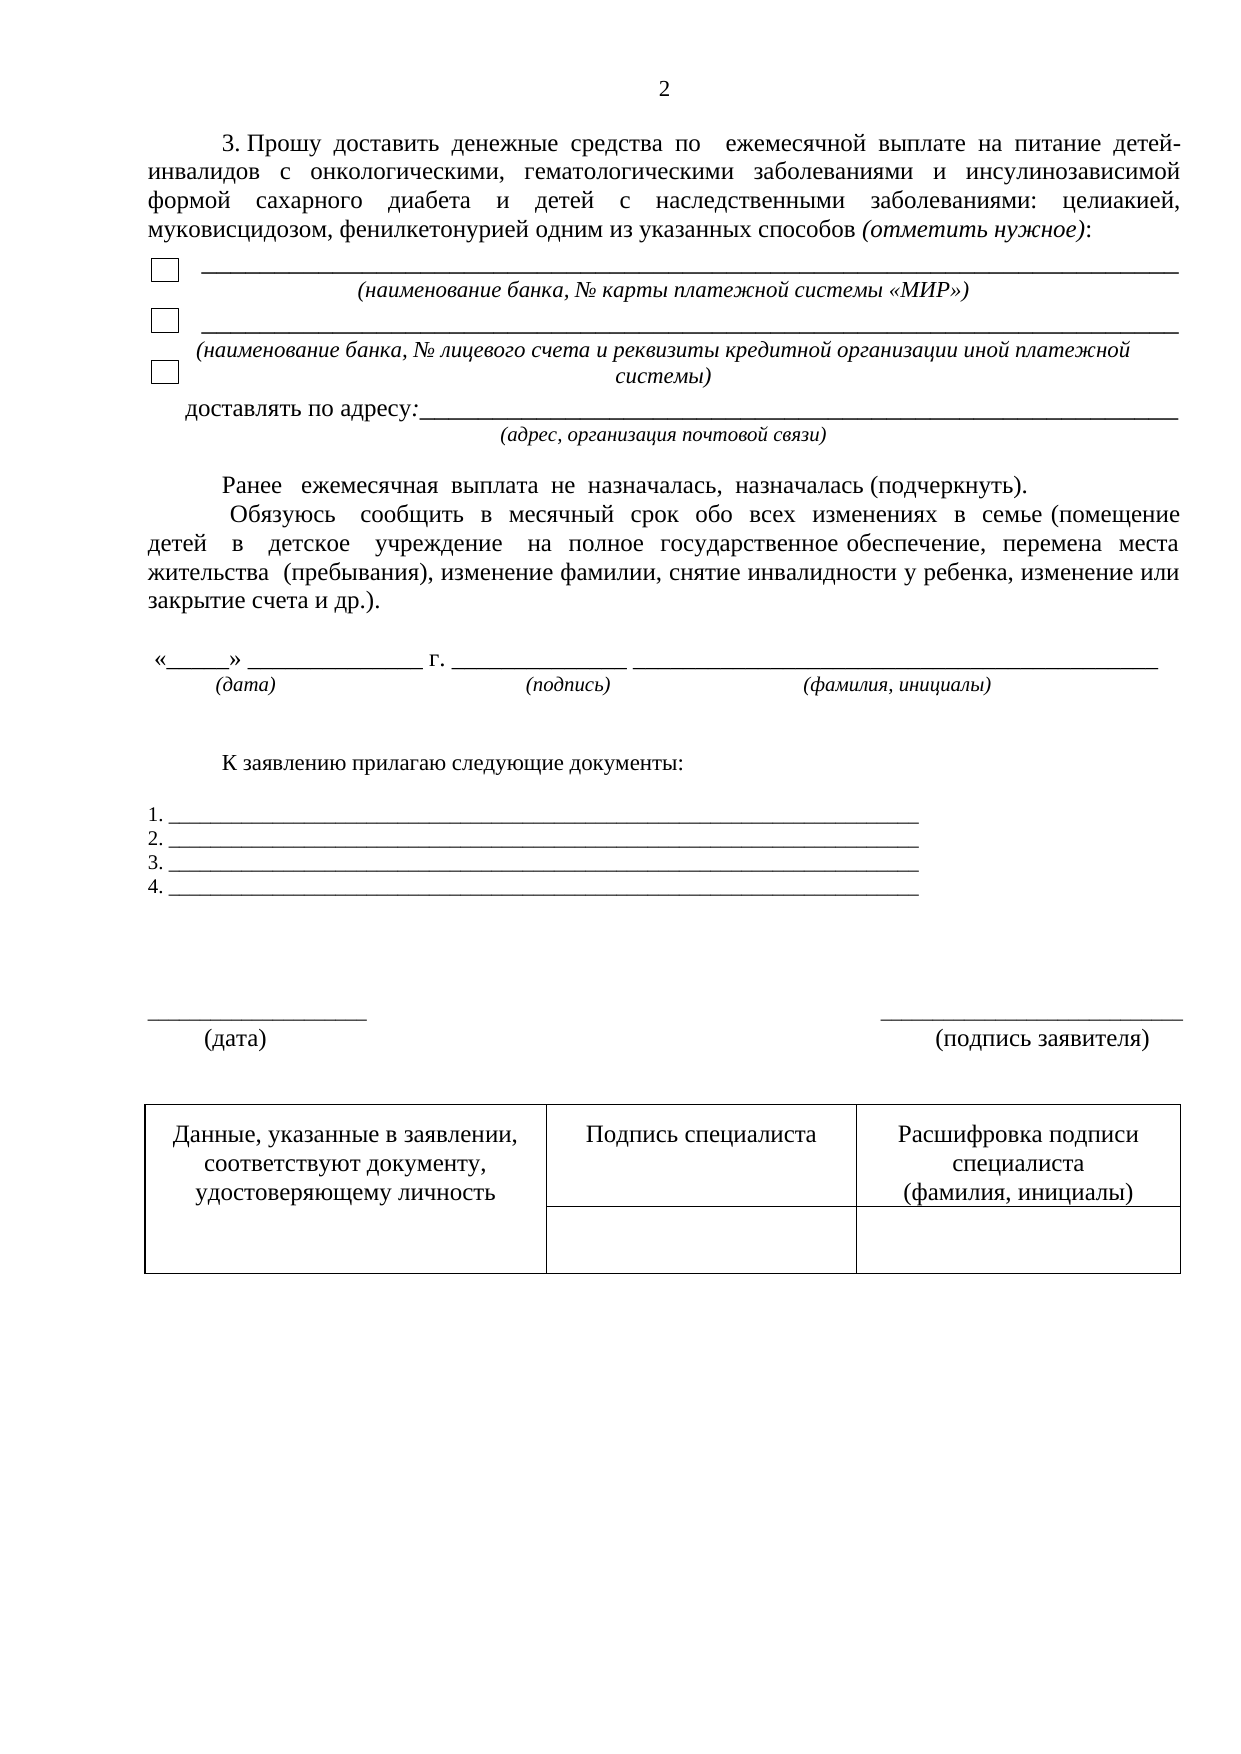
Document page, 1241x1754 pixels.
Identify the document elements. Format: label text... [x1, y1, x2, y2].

text 2. ________________________________________________________________________ [148, 826, 1181, 850]
table_header Подпись специалиста [547, 1105, 856, 1206]
text (адрес, организация почтовой связи) [148, 422, 1181, 446]
table_header Расшифровка подписи специалиста (фамилия, инициалы) [857, 1105, 1180, 1206]
text 3. Прошу доставить денежные средства по ежемесячной выплате на питание детей-инвалидов с онкологическими, гематологическими заболеваниями и инсулинозависимой формой сахарного диабета и детей с наследственными заболеваниями: целиакией, муковисцидозом, фенилкетонурией одним из указанных способов (отметить нужное): [148, 128, 1181, 243]
text (дата) (подпись заявителя) [148, 1023, 1181, 1051]
text ___________________________________________________________________ [148, 243, 1181, 276]
text «_____» ______________ г. ______________ __________________________________________ [148, 643, 1181, 672]
text (дата) (подпись) (фамилия, инициалы) [148, 672, 1181, 696]
text 4. ________________________________________________________________________ [148, 874, 1181, 898]
text доставлять по адресу:____________________________________________________ [148, 389, 1181, 422]
table_header Данные, указанные в заявлении, соответствуют документу, удостоверяющему личность [146, 1105, 546, 1273]
text Обязуюсь сообщить в месячный срок обо всех изменениях в семье (помещение детей в детское учреждение на полное государственное обеспечение, перемена места жительства (пребывания), изменение фамилии, снятие инвалидности у ребенка, изменение или закрытие счета и др.). [148, 499, 1181, 614]
text К заявлению прилагаю следующие документы: [222, 749, 1181, 775]
text 3. ________________________________________________________________________ [148, 850, 1181, 874]
text _____________________ _____________________________ [148, 999, 1181, 1023]
table_cell [857, 1207, 1180, 1273]
text Ранее ежемесячная выплата не назначалась, назначалась (подчеркнуть). [148, 471, 1181, 499]
text ___________________________________________________________________ [148, 303, 1181, 336]
table_cell [547, 1207, 856, 1273]
text (наименование банка, № лицевого счета и реквизиты кредитной организации иной платежной системы) [148, 336, 1181, 389]
text 1. ________________________________________________________________________ [148, 802, 1181, 826]
text (наименование банка, № карты платежной системы «МИР») [148, 276, 1181, 303]
